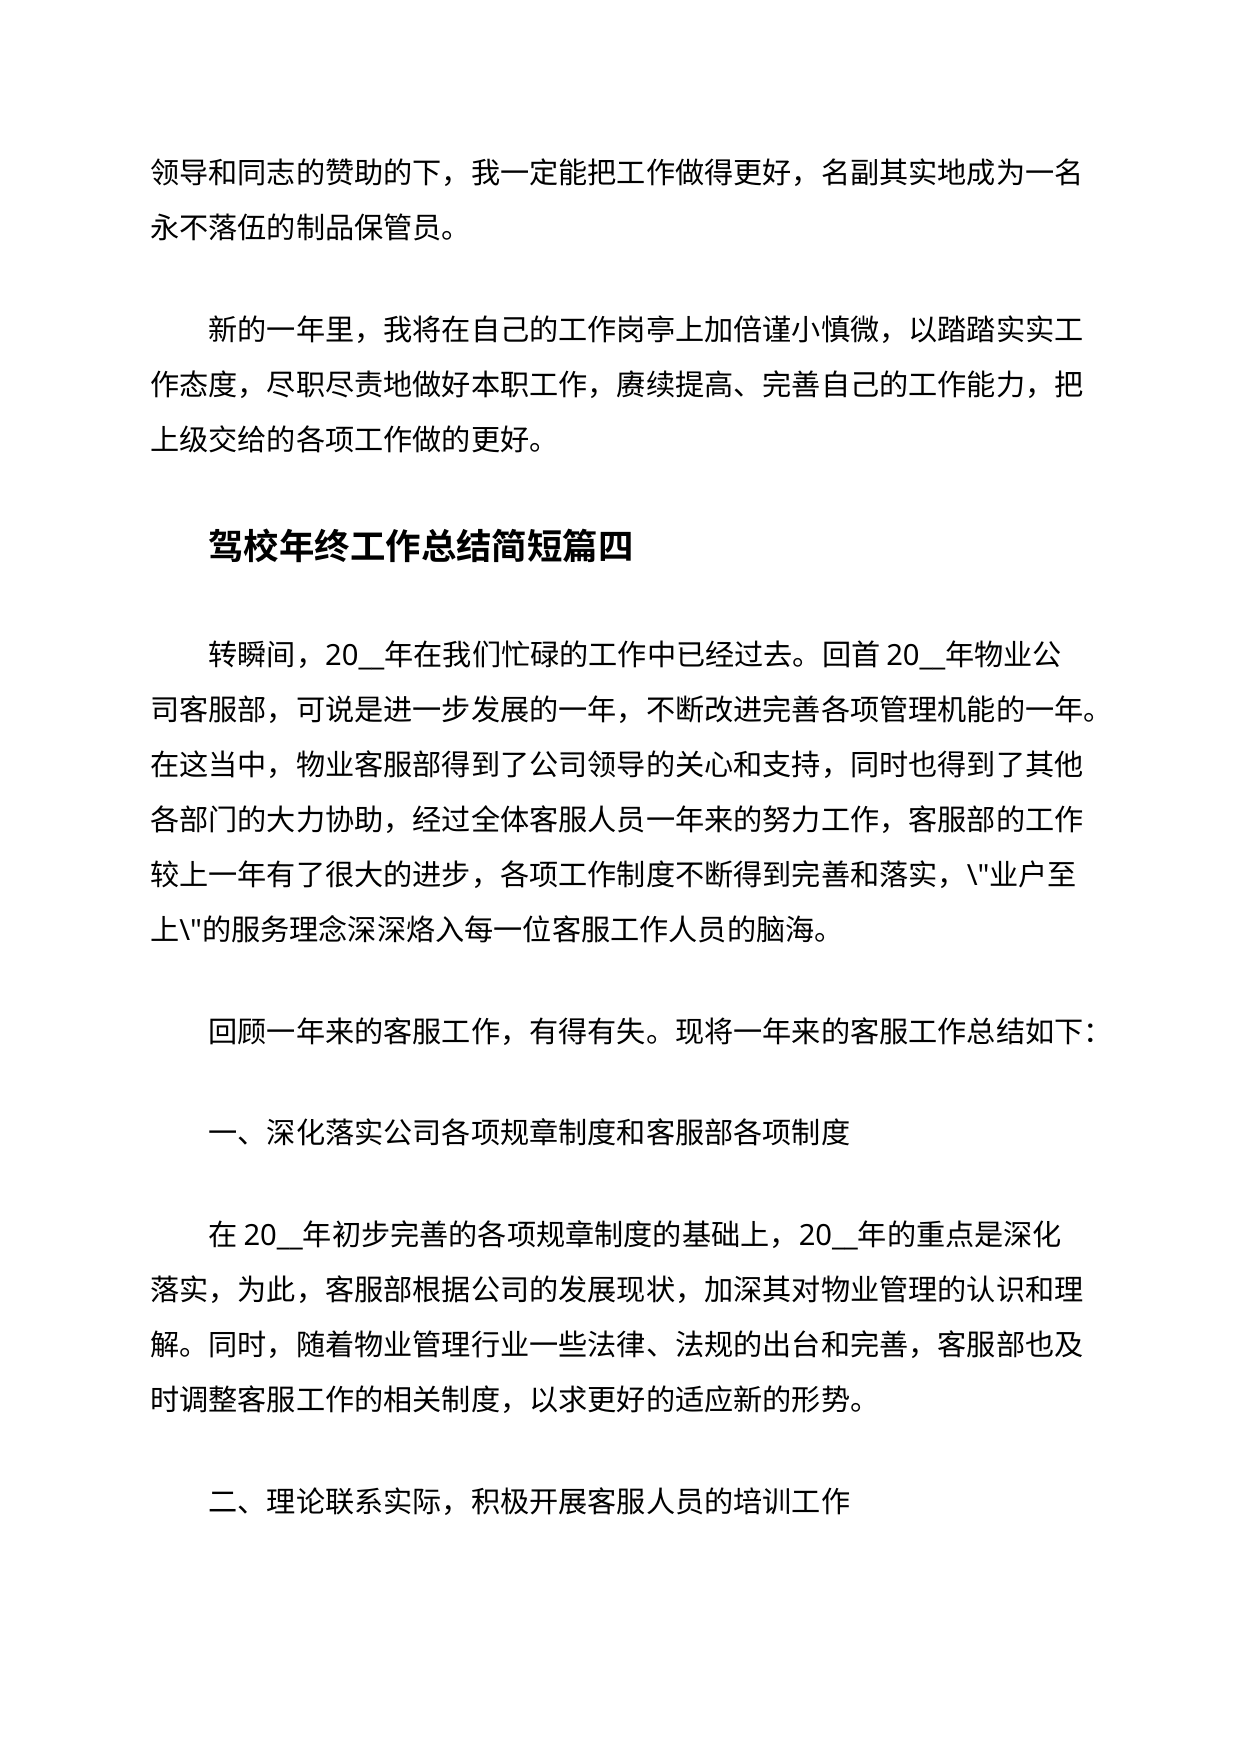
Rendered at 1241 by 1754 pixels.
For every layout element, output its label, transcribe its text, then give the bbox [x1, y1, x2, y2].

text 驾校年终工作总结简短篇四 [150, 518, 1090, 569]
text 二、理论联系实际，积极开展客服人员的培训工作 [150, 1478, 1090, 1521]
text 在20__年初步完善的各项规章制度的基础上，20__年的重点是深化落实，为此，客服部根据公司的发展现状，加深其对物业管理的认识和理解。同时，随着物业管理行业一些法律、法规的出台和完善，客服部也及时调整客服工作的相关制度，以求更好的适应新的形势。 [150, 1212, 1090, 1419]
text 一、深化落实公司各项规章制度和客服部各项制度 [150, 1110, 1090, 1152]
text 转瞬间，20__年在我们忙碌的工作中已经过去。回首20__年物业公司客服部，可说是进一步发展的一年，不断改进完善各项管理机能的一年。在这当中，物业客服部得到了公司领导的关心和支持，同时也得到了其他各部门的大力协助，经过全体客服人员一年来的努力工作，客服部的工作较上一年有了很大的进步，各项工作制度不断得到完善和落实，\"业户至上\"的服务理念深深烙入每一位客服工作人员的脑海。 [150, 632, 1090, 949]
text 回顾一年来的客服工作，有得有失。现将一年来的客服工作总结如下： [150, 1008, 1090, 1051]
text 新的一年里，我将在自己的工作岗亭上加倍谨小慎微，以踏踏实实工作态度，尽职尽责地做好本职工作，赓续提高、完善自己的工作能力，把上级交给的各项工作做的更好。 [150, 307, 1090, 459]
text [150, 150, 1090, 247]
